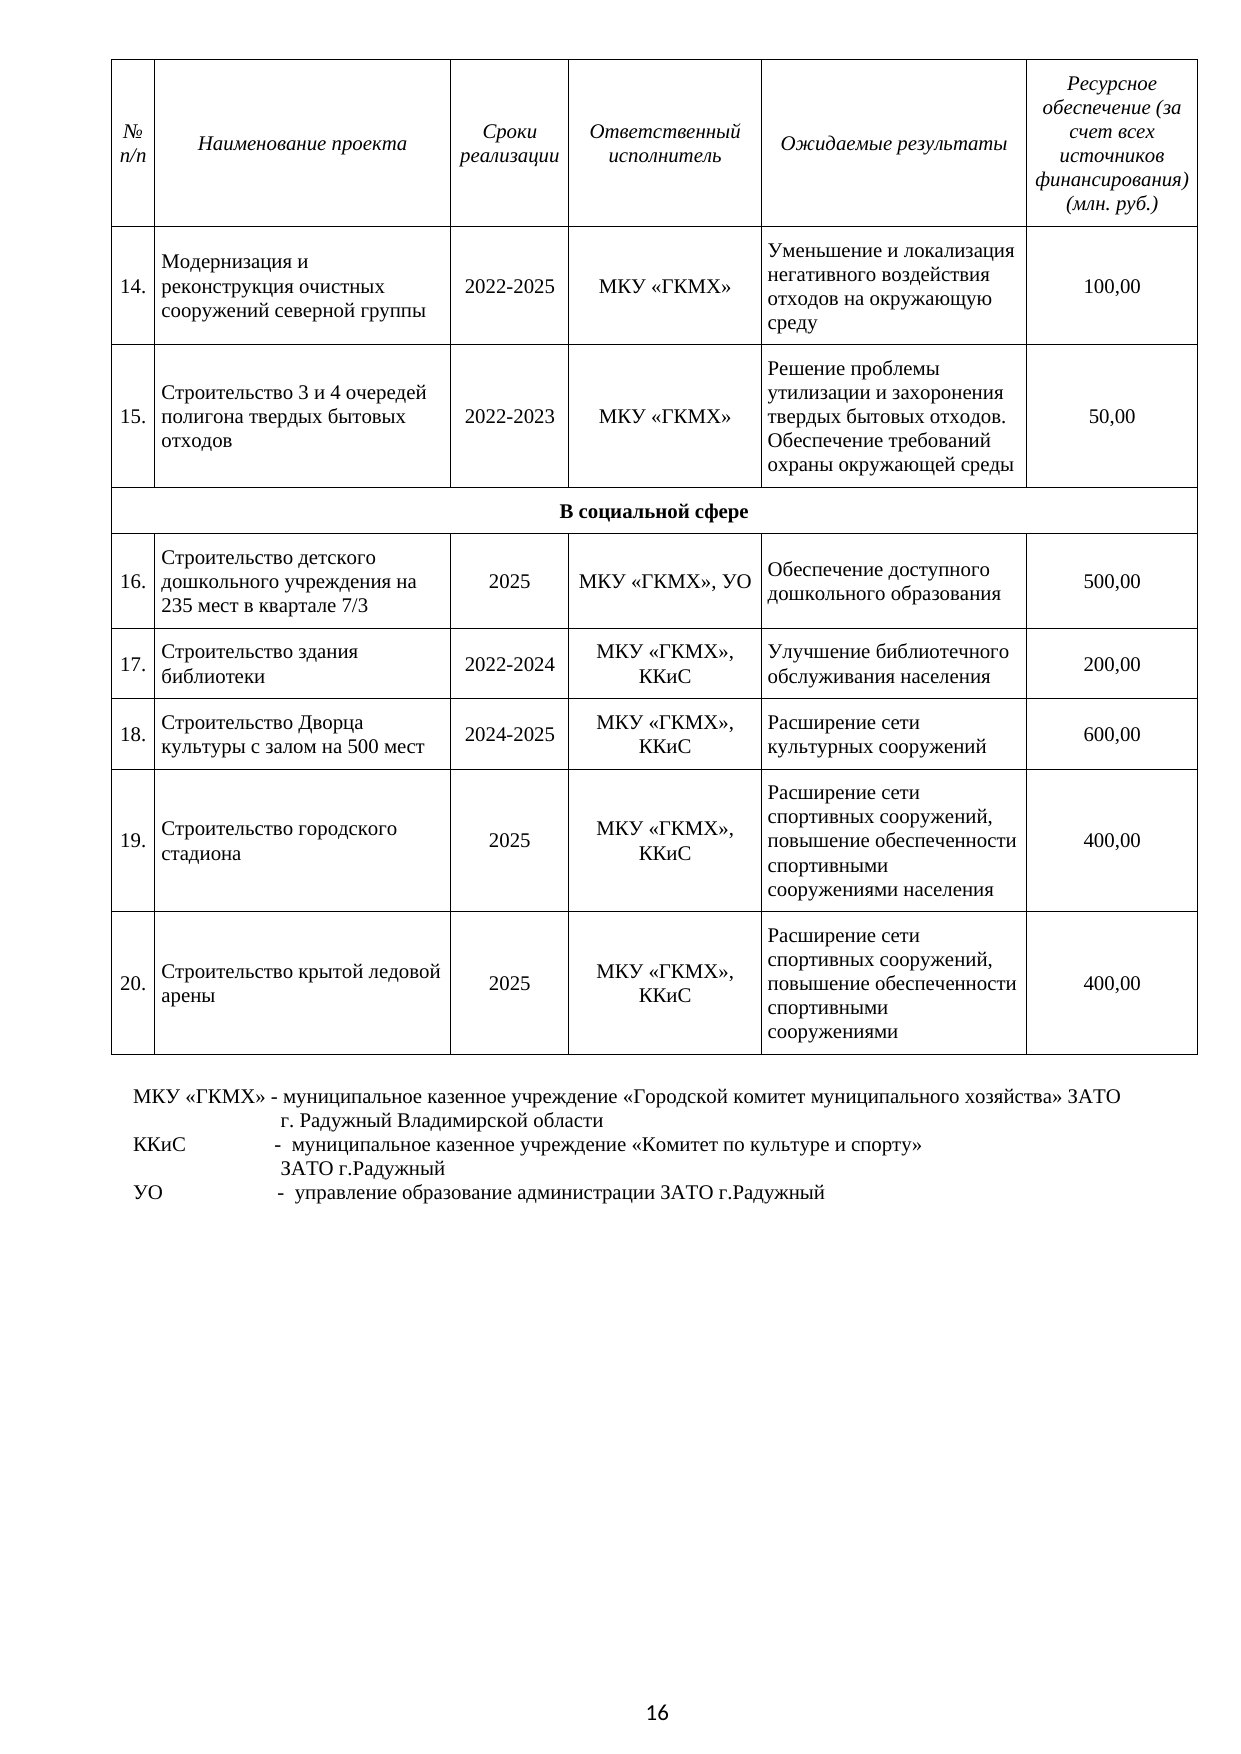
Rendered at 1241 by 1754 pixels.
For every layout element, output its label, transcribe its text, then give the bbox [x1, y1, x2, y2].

table_cell 400,00 [1027, 912, 1197, 1054]
table_cell 2025 [451, 770, 568, 911]
table_header Ответственный исполнитель [569, 60, 761, 226]
table_cell 20. [112, 912, 154, 1054]
table_cell 2022-2025 [451, 227, 568, 344]
table_cell 2025 [451, 534, 568, 628]
table_cell Строительство 3 и 4 очередей полигона твердых бытовых отходов [155, 345, 450, 487]
table_cell Обеспечение доступного дошкольного образования [762, 534, 1026, 628]
table_cell Строительство здания библиотеки [155, 629, 450, 698]
text УО - управление образование администрации ЗАТО г.Радужный [133, 1180, 1181, 1204]
table_cell Расширение сети спортивных сооружений, повышение обеспеченности спортивными сооружениями [762, 912, 1026, 1054]
table_cell 2022-2023 [451, 345, 568, 487]
table_header Ресурсное обеспечение (за счет всех источников финансирования) (млн. руб.) [1027, 60, 1197, 226]
table_cell МКУ «ГКМХ» [569, 227, 761, 344]
table_cell Решение проблемы утилизации и захоронения твердых бытовых отходов. Обеспечение требований охраны окружающей среды [762, 345, 1026, 487]
table_cell Расширение сети культурных сооружений [762, 699, 1026, 769]
text г. Радужный Владимирской области [207, 1108, 1181, 1132]
table_cell 400,00 [1027, 770, 1197, 911]
table_header Наименование проекта [155, 60, 450, 226]
table_cell Улучшение библиотечного обслуживания населения [762, 629, 1026, 698]
table_cell 50,00 [1027, 345, 1197, 487]
table_cell МКУ «ГКМХ», ККиС [569, 912, 761, 1054]
table_cell 17. [112, 629, 154, 698]
table_cell Строительство крытой ледовой арены [155, 912, 450, 1054]
table_header № п/п [112, 60, 154, 226]
table_cell Уменьшение и локализация негативного воздействия отходов на окружающую среду [762, 227, 1026, 344]
table_cell 18. [112, 699, 154, 769]
table_cell 14. [112, 227, 154, 344]
table_cell 16. [112, 534, 154, 628]
table_cell Строительство детского дошкольного учреждения на 235 мест в квартале 7/3 [155, 534, 450, 628]
table_cell 200,00 [1027, 629, 1197, 698]
table_cell МКУ «ГКМХ», ККиС [569, 699, 761, 769]
table_cell Модернизация и реконструкция очистных сооружений северной группы [155, 227, 450, 344]
table_cell Строительство городского стадиона [155, 770, 450, 911]
table_header Сроки реализации [451, 60, 568, 226]
table_cell 2025 [451, 912, 568, 1054]
table_cell МКУ «ГКМХ», ККиС [569, 770, 761, 911]
table_cell 15. [112, 345, 154, 487]
table_cell В социальной сфере [112, 488, 1197, 533]
table_cell 19. [112, 770, 154, 911]
text ЗАТО г.Радужный [280, 1156, 1181, 1180]
table_cell 2022-2024 [451, 629, 568, 698]
table_cell Строительство Дворца культуры с залом на 500 мест [155, 699, 450, 769]
table_cell МКУ «ГКМХ» [569, 345, 761, 487]
text ККиС - муниципальное казенное учреждение «Комитет по культуре и спорту» [133, 1132, 1181, 1156]
table_cell Расширение сети спортивных сооружений, повышение обеспеченности спортивными сооружениями населения [762, 770, 1026, 911]
table_cell 600,00 [1027, 699, 1197, 769]
table_cell МКУ «ГКМХ», ККиС [569, 629, 761, 698]
table_cell МКУ «ГКМХ», УО [569, 534, 761, 628]
text МКУ «ГКМХ» - муниципальное казенное учреждение «Городской комитет муниципального хозяйства» ЗАТО [133, 1084, 1181, 1108]
table_cell 100,00 [1027, 227, 1197, 344]
table_cell 500,00 [1027, 534, 1197, 628]
table_cell 2024-2025 [451, 699, 568, 769]
table_header Ожидаемые результаты [762, 60, 1026, 226]
